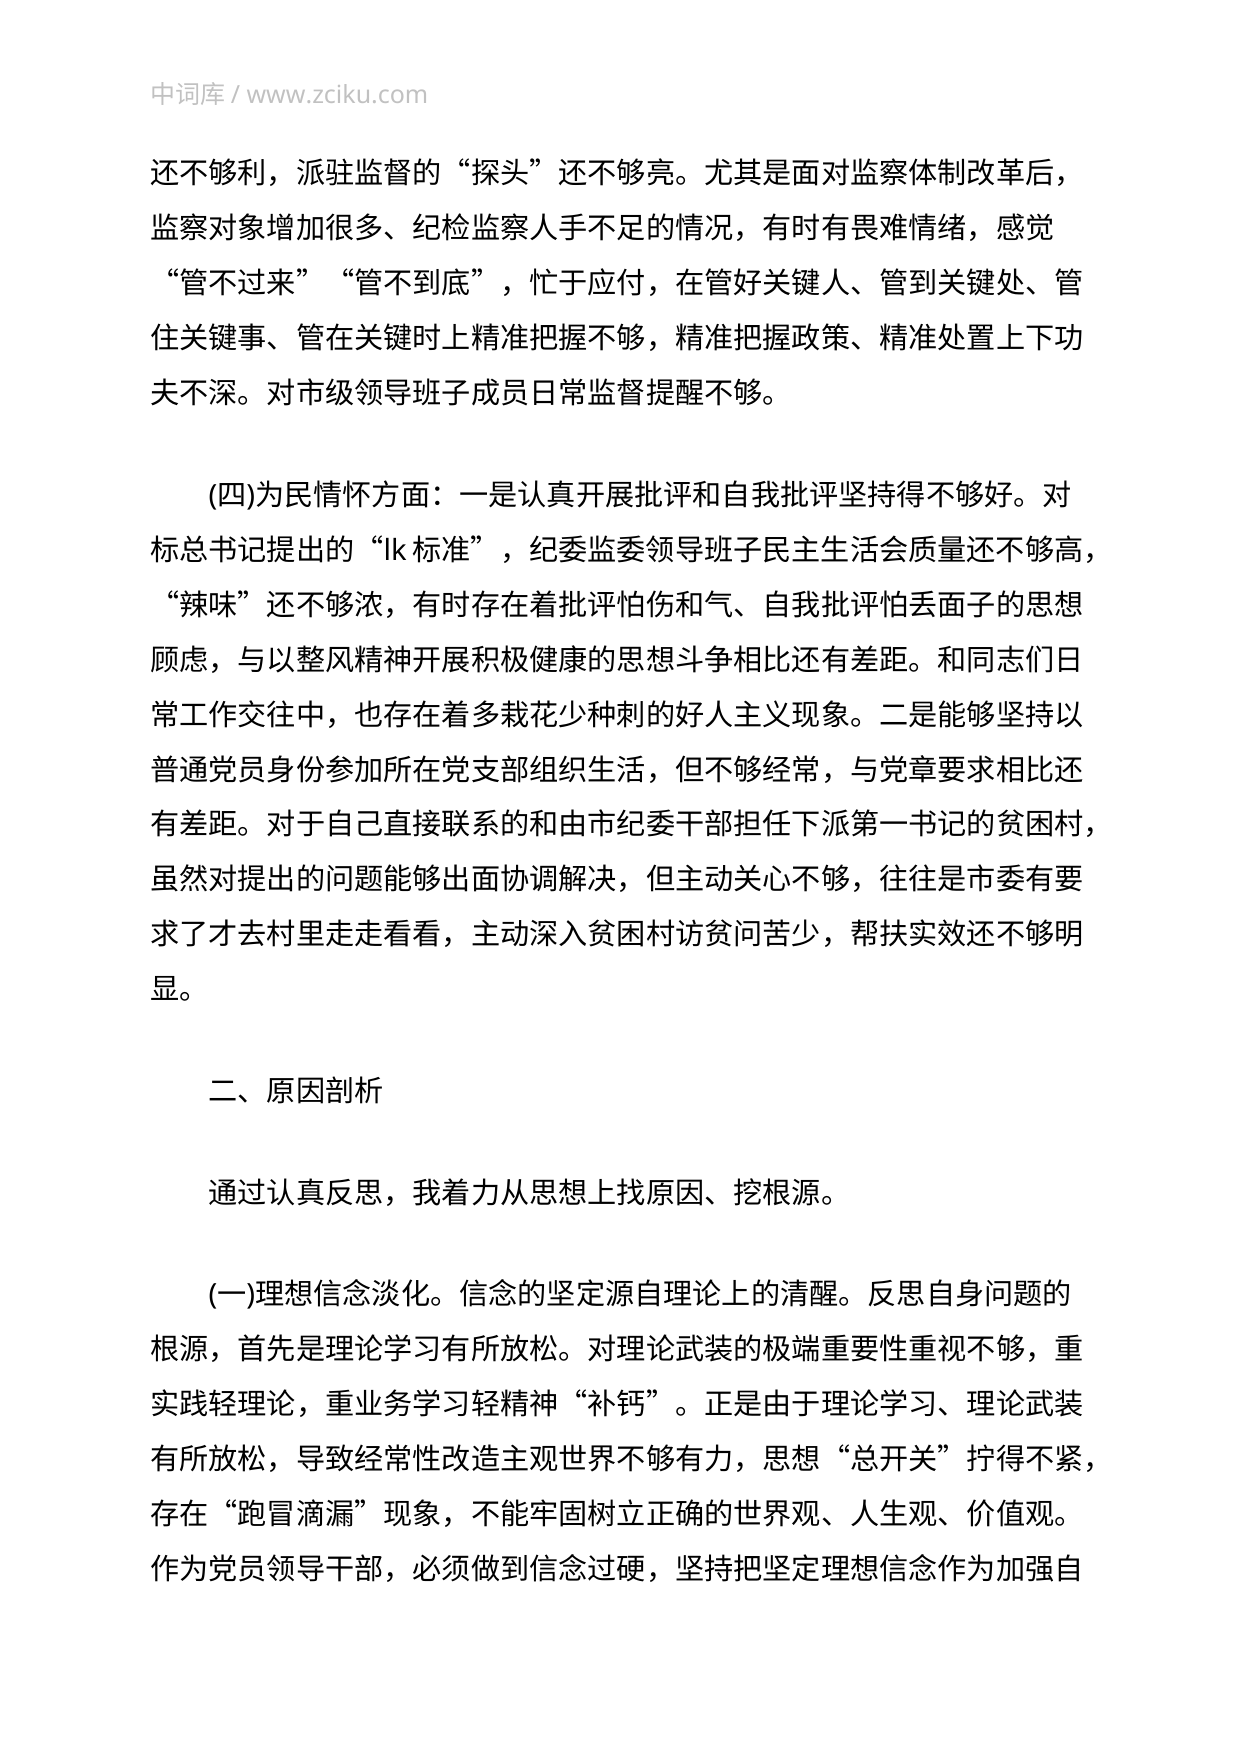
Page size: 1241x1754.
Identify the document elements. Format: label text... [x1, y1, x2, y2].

text 通过认真反思，我着力从思想上找原因、挖根源。 [150, 1169, 1090, 1211]
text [150, 1271, 1090, 1588]
text (四)为民情怀方面：一是认真开展批评和自我批评坚持得不够好。对标总书记提出的“lk标准”，纪委监委领导班子民主生活会质量还不够高，“辣味”还不够浓，有时存在着批评怕伤和气、自我批评怕丢面子的思想顾虑，与以整风精神开展积极健康的思想斗争相比还有差距。和同志们日常工作交往中，也存在着多栽花少种刺的好人主义现象。二是能够坚持以普通党员身份参加所在党支部组织生活，但不够经常，与党章要求相比还有差距。对于自己直接联系的和由市纪委干部担任下派第一书记的贫困村，虽然对提出的问题能够出面协调解决，但主动关心不够，往往是市委有要求了才去村里走走看看，主动深入贫困村访贫问苦少，帮扶实效还不够明显。 [150, 471, 1090, 1008]
text 二、原因剖析 [150, 1067, 1090, 1110]
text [150, 150, 1090, 412]
